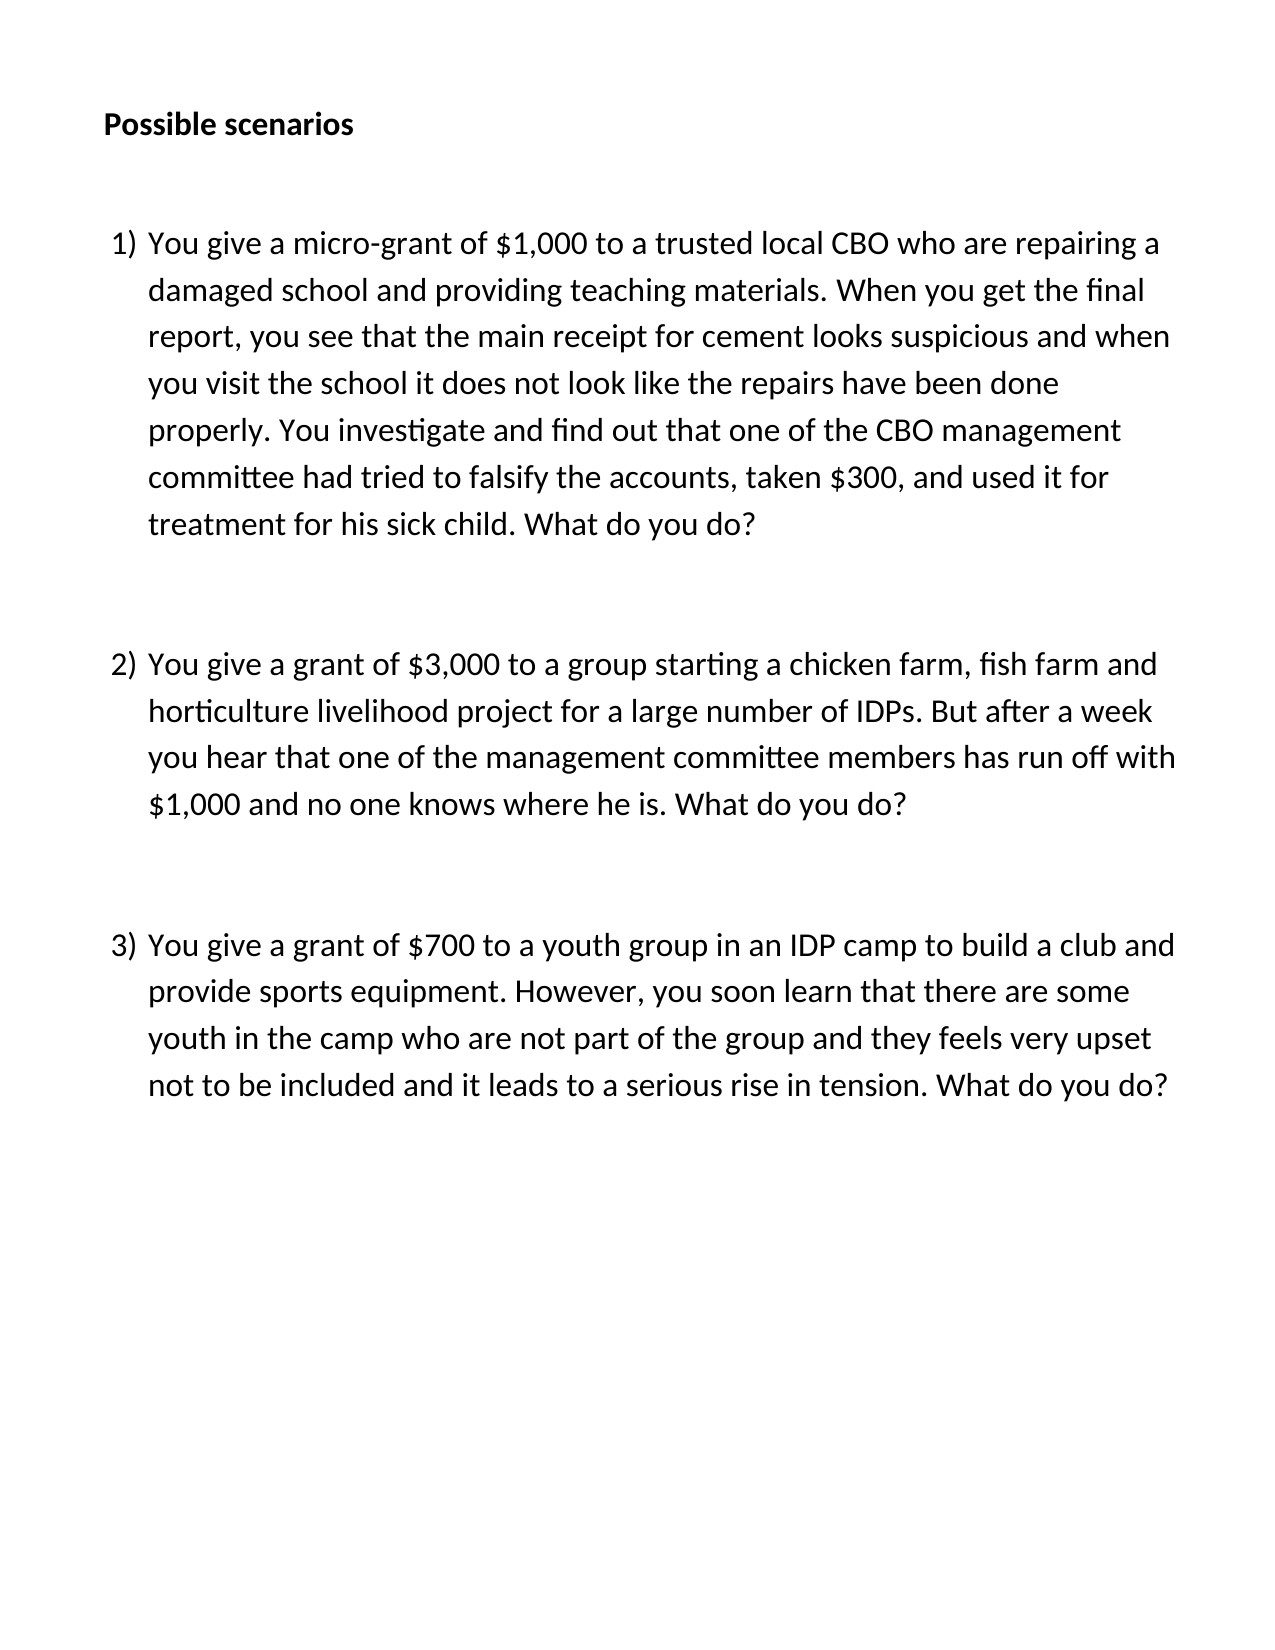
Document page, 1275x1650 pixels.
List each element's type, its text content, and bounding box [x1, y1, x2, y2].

list You give a micro-grant of $1,000 to a trusted local CBO who are repairing a damaged school and providing teaching materials. When you get the final report, you see that the main receipt for cement looks suspicious and when you visit the school it does not look like the repairs have been done properly. You investigate and find out that one of the CBO management committee had tried to falsify the accounts, taken $300, and used it for treatment for his sick child. What do you do? [110, 222, 1181, 543]
text Possible scenarios [103, 103, 1181, 144]
list You give a grant of $3,000 to a group starting a chicken farm, fish farm and horticulture livelihood project for a large number of IDPs. But after a week you hear that one of the management committee members has run off with $1,000 and no one knows where he is. What do you do? [110, 643, 1181, 824]
list You give a grant of $700 to a youth group in an IDP camp to build a club and provide sports equipment. However, you soon learn that there are some youth in the camp who are not part of the group and they feels very upset not to be included and it leads to a serious rise in tension. What do you do? [110, 923, 1181, 1104]
